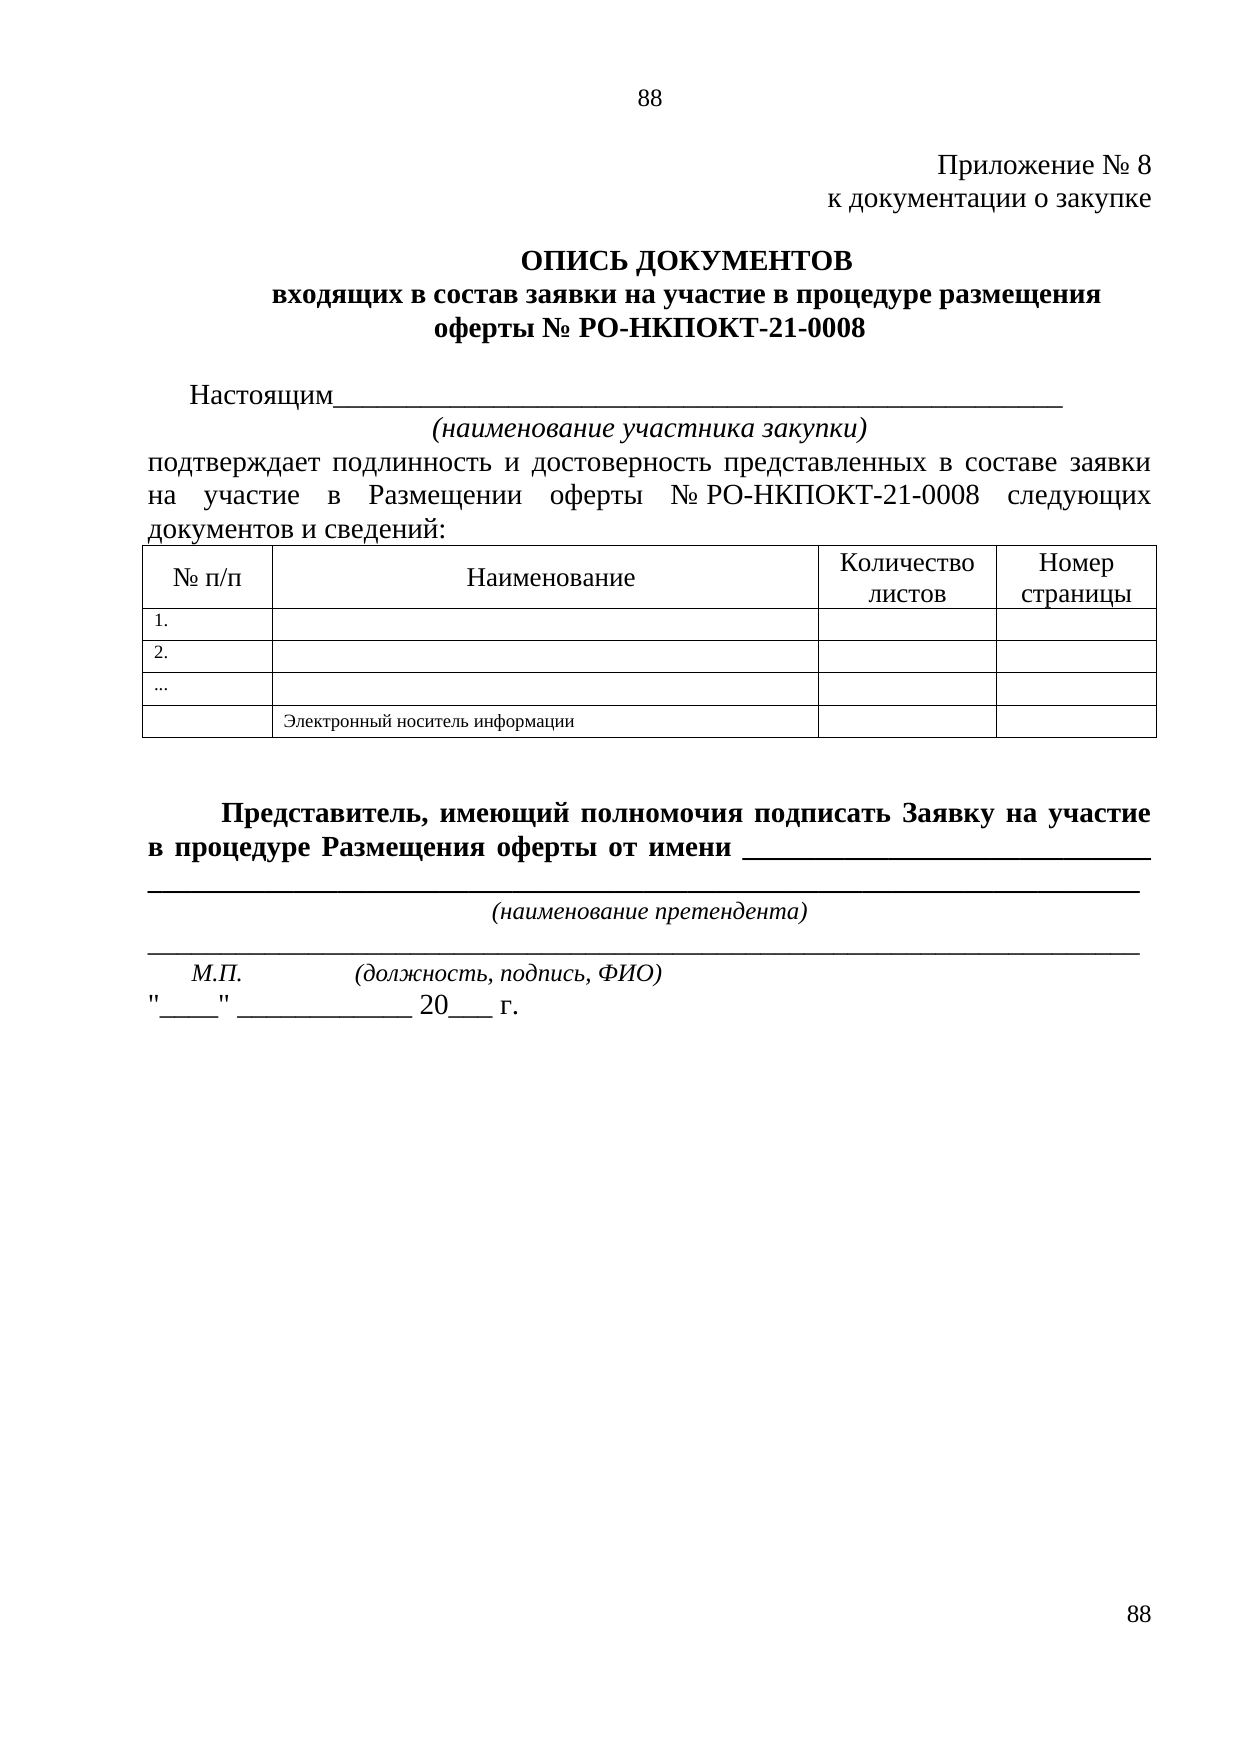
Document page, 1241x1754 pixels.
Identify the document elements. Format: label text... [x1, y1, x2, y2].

table_cell [273, 673, 818, 704]
table_header Количество листов [819, 546, 996, 608]
text подтверждает подлинность и достоверность представленных в составе заявки на участие в Размещении оферты № РО-НКПОКТ-21-0008 следующих документов и сведений: [148, 444, 1152, 544]
table_header Номер страницы [997, 546, 1156, 608]
text Настоящим__________________________________________________ [148, 377, 1152, 410]
text ОПИСЬ ДОКУМЕНТОВ [148, 243, 1152, 276]
text М.П. (должность, подпись, ФИО) [148, 958, 1152, 987]
text ____________________________________________________________________ [148, 924, 1152, 958]
text Приложение № 8 к документации о закупке [148, 147, 1152, 214]
table_cell 1. [143, 609, 272, 640]
table_cell 2. [143, 641, 272, 672]
table_cell [819, 609, 996, 640]
table_cell [997, 641, 1156, 672]
table_cell Электронный носитель информации [273, 706, 818, 737]
table_cell ... [143, 673, 272, 704]
table_cell [997, 673, 1156, 704]
text Представитель, имеющий полномочия подписать Заявку на участие в процедуре Размещения оферты от имени ____________________________ ____________________________________________________________________ [148, 795, 1152, 896]
table_cell [273, 641, 818, 672]
table_cell [997, 609, 1156, 640]
table_cell [819, 641, 996, 672]
table_header № п/п [143, 546, 272, 608]
table_cell [997, 706, 1156, 737]
table_cell [819, 673, 996, 704]
text (наименование участника закупки) [148, 410, 1152, 444]
table_cell [273, 609, 818, 640]
table_cell [819, 706, 996, 737]
table_header Наименование [273, 546, 818, 608]
table_cell [143, 706, 272, 737]
text (наименование претендента) [148, 896, 1152, 924]
text "____" ____________ 20___ г. [148, 987, 1152, 1020]
text входящих в состав заявки на участие в процедуре размещения оферты № РО-НКПОКТ-21-0008 [148, 276, 1152, 343]
